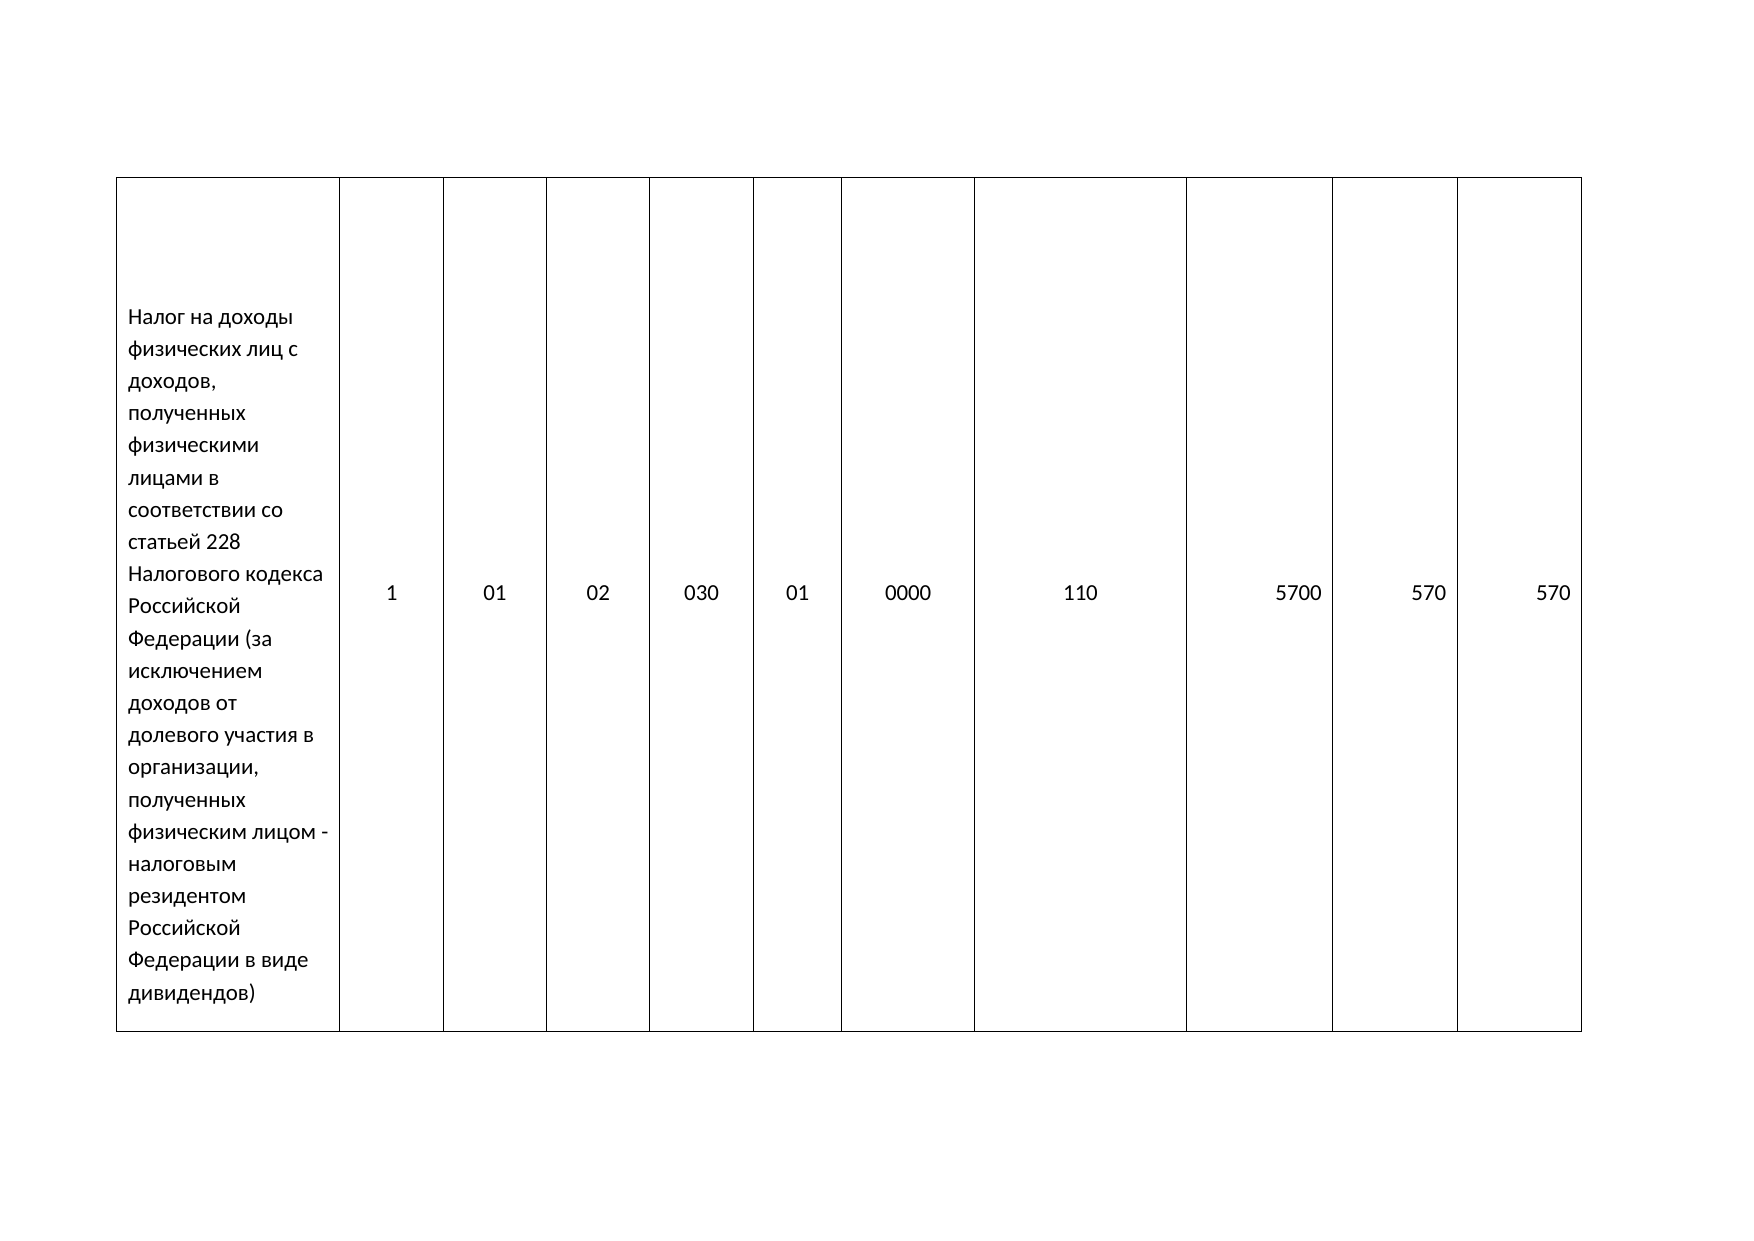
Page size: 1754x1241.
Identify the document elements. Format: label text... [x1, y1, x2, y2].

table_cell 570 [1458, 178, 1581, 1031]
table_cell Налог на доходы физических лиц с доходов, полученных физическими лицами в соответствии со статьей 228 Налогового кодекса Российской Федерации (за исключением доходов от долевого участия в организации, полученных физическим лицом - налоговым резидентом Российской Федерации в виде дивидендов) [117, 178, 339, 1031]
table_cell 1 [340, 178, 443, 1031]
table_cell 02 [547, 178, 649, 1031]
table_cell 110 [975, 178, 1186, 1031]
table_cell 030 [650, 178, 753, 1031]
table_cell 01 [444, 178, 546, 1031]
table_cell 5700 [1187, 178, 1332, 1031]
table_cell 0000 [842, 178, 974, 1031]
table_cell 570 [1333, 178, 1457, 1031]
table_cell 01 [754, 178, 841, 1031]
